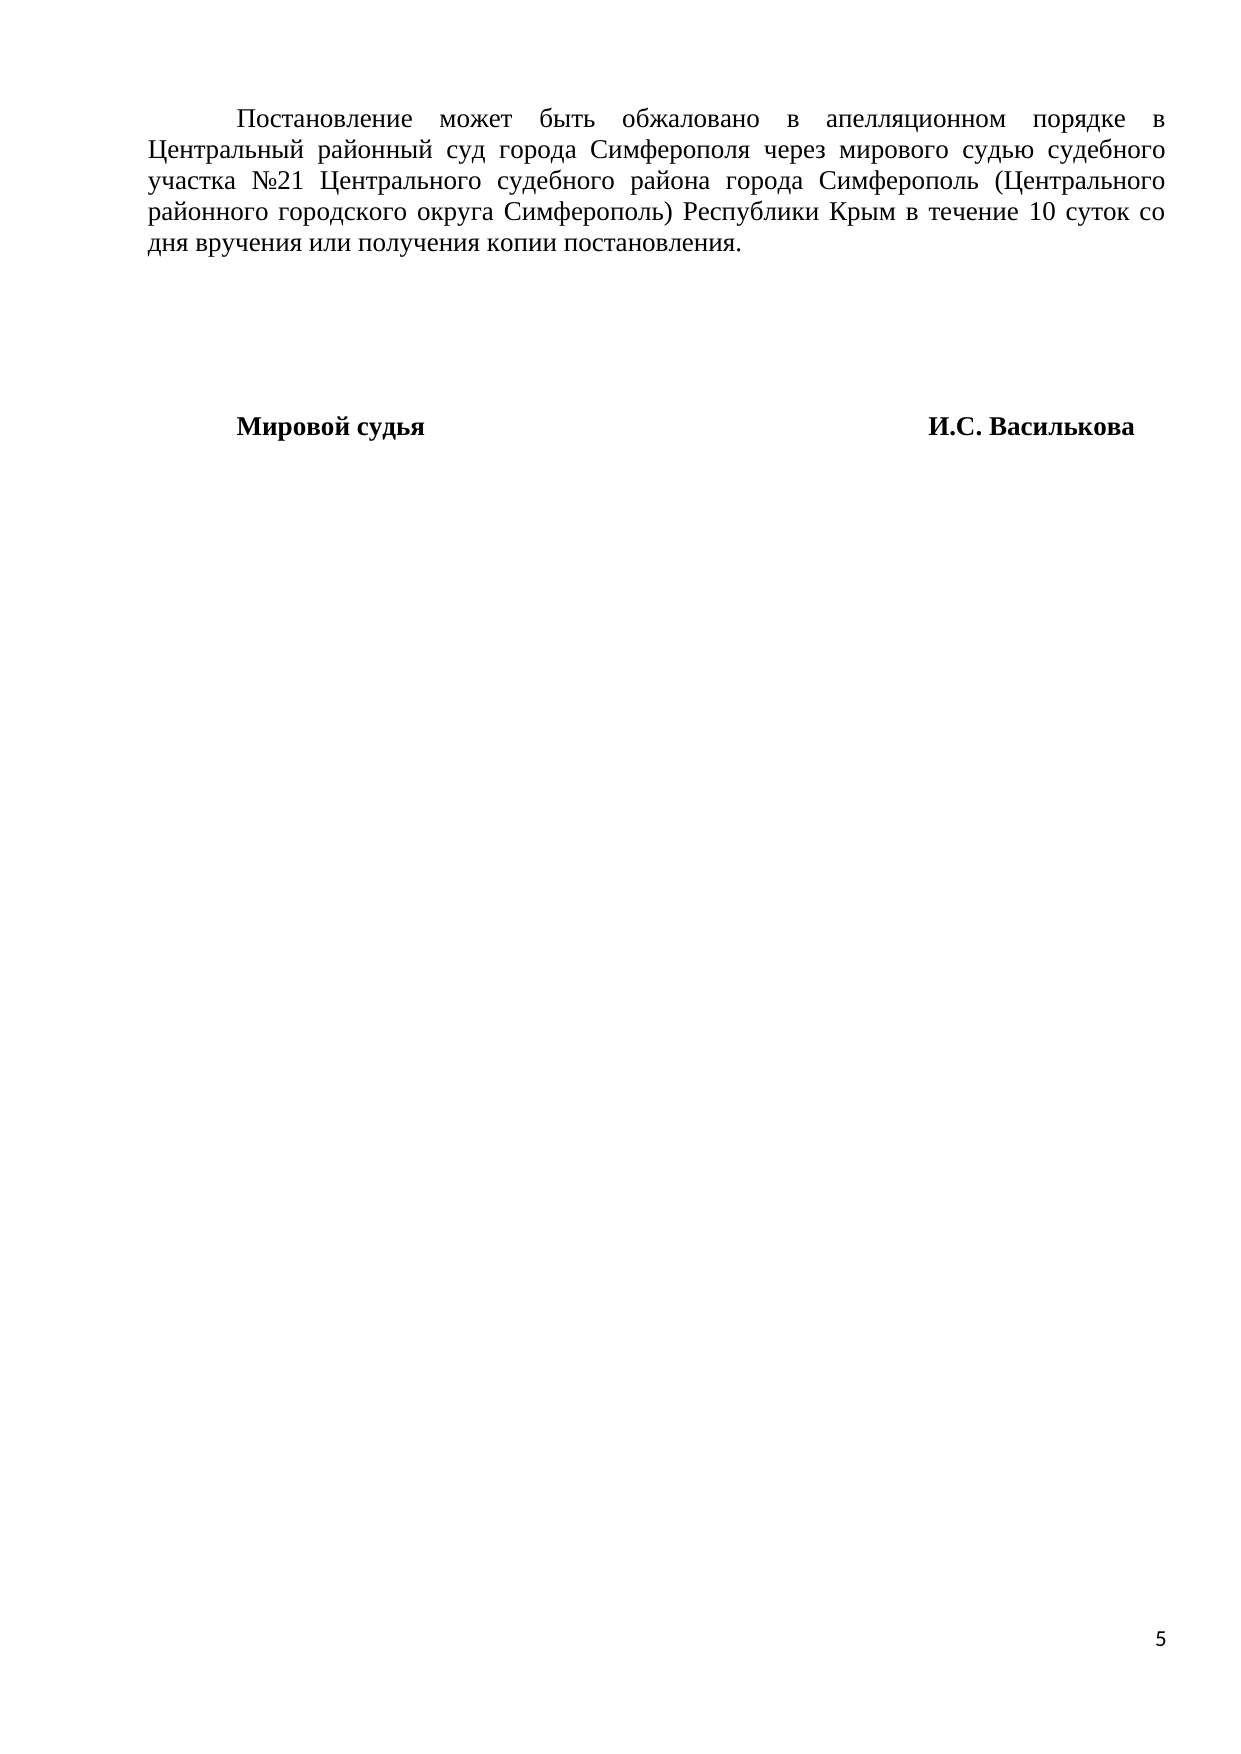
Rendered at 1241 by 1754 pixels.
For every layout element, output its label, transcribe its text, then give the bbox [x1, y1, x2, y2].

text Постановление может быть обжаловано в апелляционном порядке в Центральный районный суд города Симферополя через мирового судью судебного участка №21 Центрального судебного района города Симферополь (Центрального районного городского округа Симферополь) Республики Крым в течение 10 суток со дня вручения или получения копии постановления. [148, 102, 1167, 257]
text Мировой судья И.С. Василькова [148, 410, 1167, 441]
